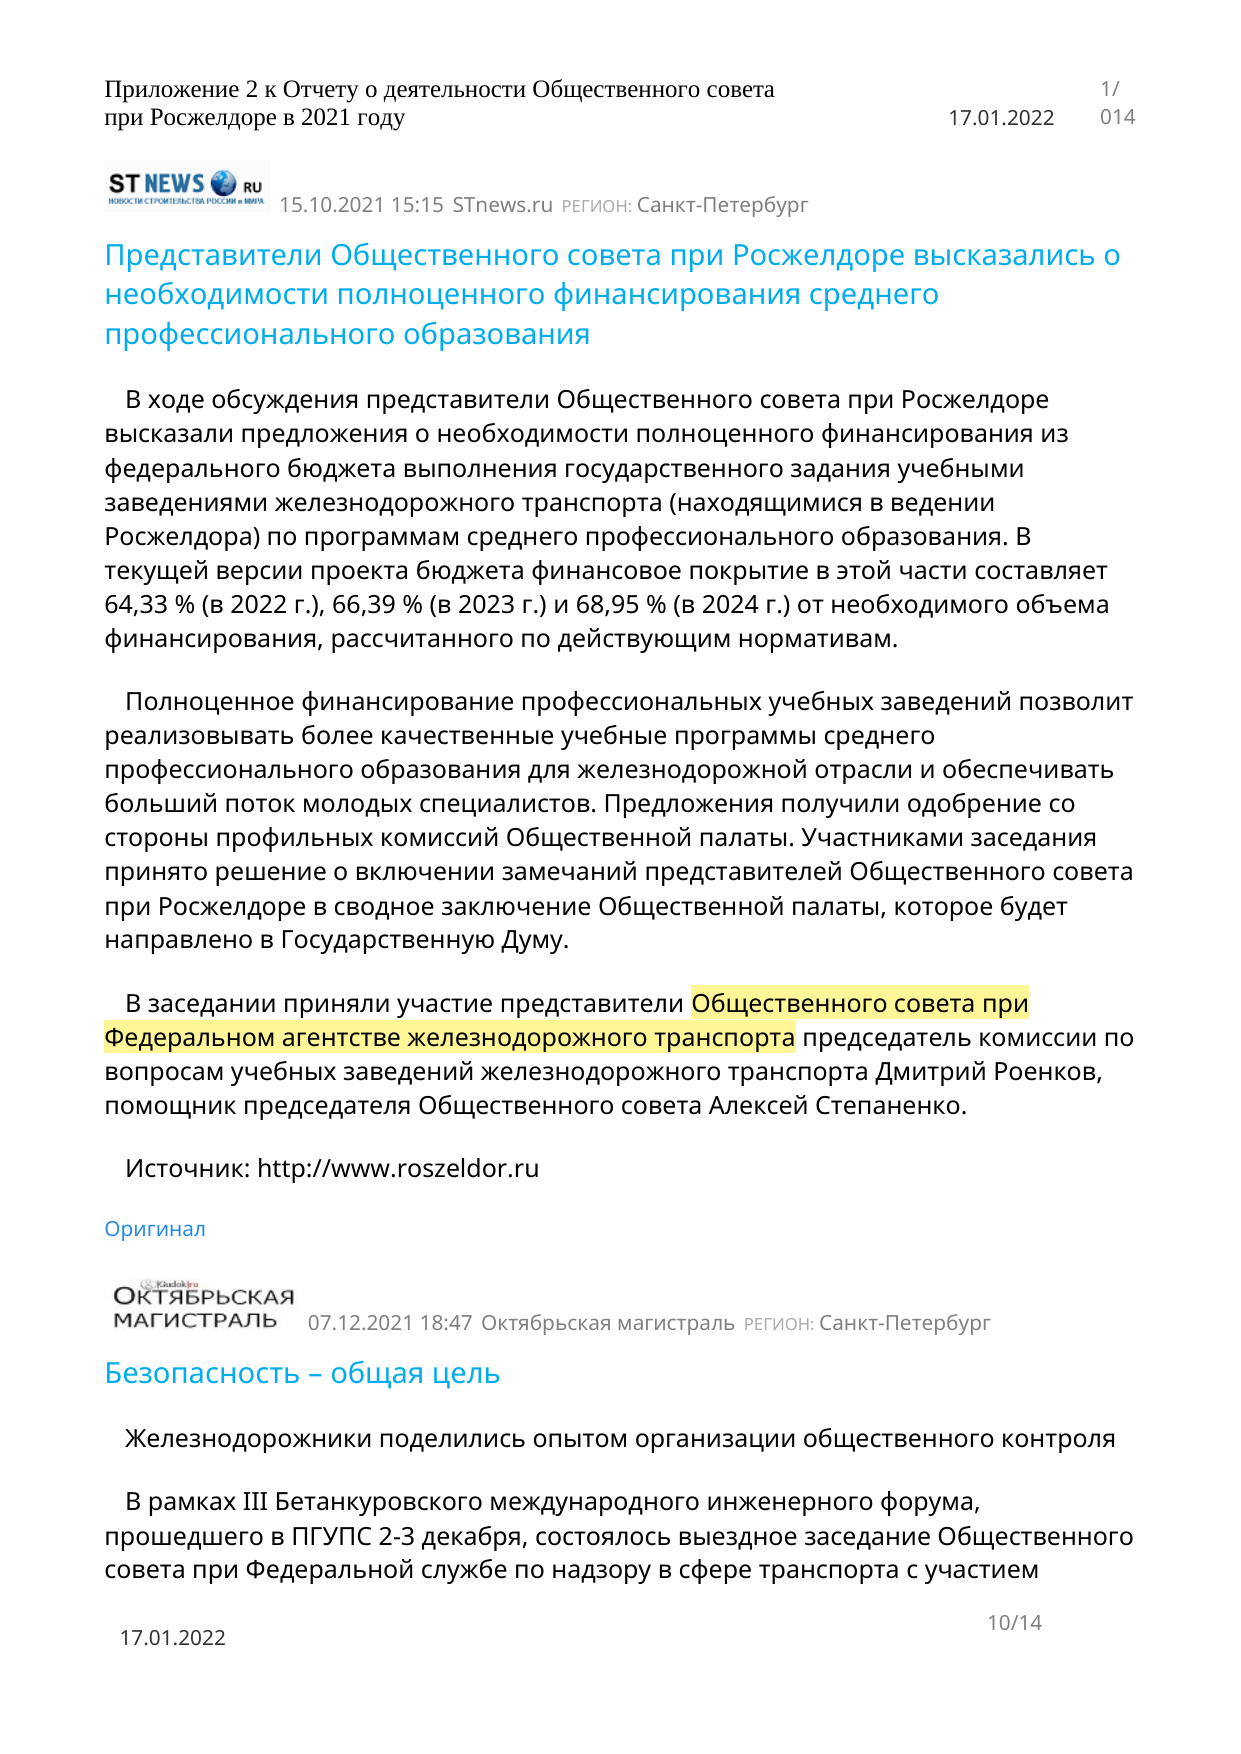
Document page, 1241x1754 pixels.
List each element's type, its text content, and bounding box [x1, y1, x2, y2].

picture [104, 1278, 300, 1331]
text В ходе обсуждения представители Общественного совета при Росжелдоре высказали предложения о необходимости полноценного финансирования из федерального бюджета выполнения государственного задания учебными заведениями железнодорожного транспорта (находящимися в ведении Росжелдора) по программам среднего профессионального образования. В текущей версии проекта бюджета финансовое покрытие в этой части составляет 64,33 % (в 2022 г.), 66,39 % (в 2023 г.) и 68,95 % (в 2024 г.) от необходимого объема финансирования, рассчитанного по действующим нормативам. [104, 382, 1136, 654]
text Оригинал [104, 1214, 1136, 1242]
subtitle 15.10.2021 15:15 STnews.ru Регион: Санкт-Петербург [104, 160, 1136, 218]
subtitle 07.12.2021 18:47 Октябрьская магистраль Регион: Санкт-Петербург [104, 1278, 1136, 1336]
text Полноценное финансирование профессиональных учебных заведений позволит реализовывать более качественные учебные программы среднего профессионального образования для железнодорожной отрасли и обеспечивать больший поток молодых специалистов. Предложения получили одобрение со стороны профильных комиссий Общественной палаты. Участниками заседания принято решение о включении замечаний представителей Общественного совета при Росжелдоре в сводное заключение Общественной палаты, которое будет направлено в Государственную Думу. [104, 684, 1136, 956]
subtitle Безопасность – общая цель [104, 1352, 1136, 1392]
text В заседании приняли участие представители Общественного совета при Федеральном агентстве железнодорожного транспорта председатель комиссии по вопросам учебных заведений железнодорожного транспорта Дмитрий Роенков, помощник председателя Общественного совета Алексей Степаненко. [104, 985, 1136, 1122]
picture [104, 160, 271, 212]
text Железнодорожники поделились опытом организации общественного контроля [104, 1421, 1136, 1455]
text Источник: http://www.roszeldor.ru [104, 1151, 1136, 1185]
subtitle Представители Общественного совета при Росжелдоре высказались о необходимости полноценного финансирования среднего профессионального образования [104, 234, 1136, 353]
